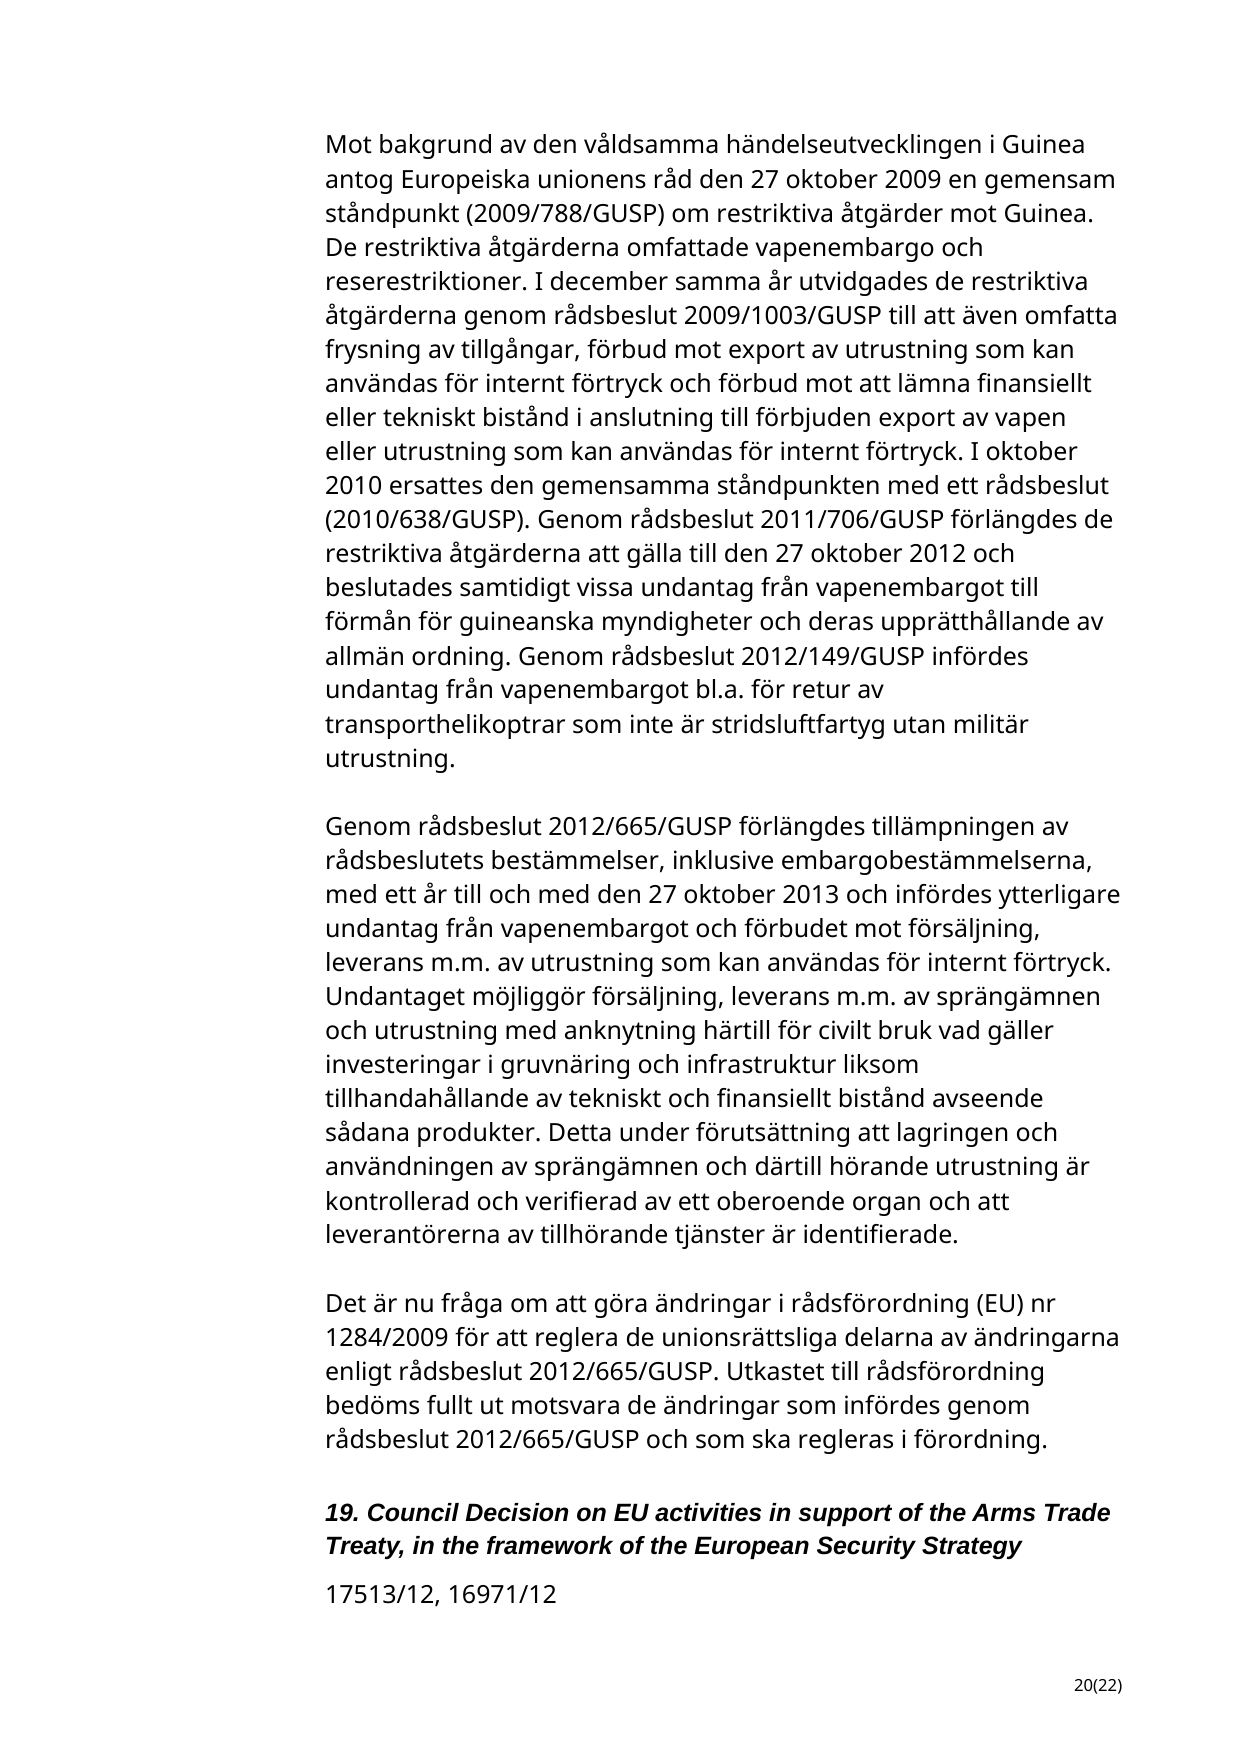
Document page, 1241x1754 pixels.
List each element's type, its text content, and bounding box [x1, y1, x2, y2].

subtitle 19. Council Decision on EU activities in support of the Arms Trade Treaty, in the framework of the European Security Strategy [325, 1493, 1122, 1560]
text 17513/12, 16971/12 [325, 1576, 1122, 1611]
text Genom rådsbeslut 2012/665/GUSP förlängdes tillämpningen av rådsbeslutets bestämmelser, inklusive embargobestämmelserna, med ett år till och med den 27 oktober 2013 och infördes ytterligare undantag från vapenembargot och förbudet mot försäljning, leverans m.m. av utrustning som kan användas för internt förtryck. Undantaget möjliggör försäljning, leverans m.m. av sprängämnen och utrustning med anknytning härtill för civilt bruk vad gäller investeringar i gruvnäring och infrastruktur liksom tillhandahållande av tekniskt och finansiellt bistånd avseende sådana produkter. Detta under förutsättning att lagringen och användningen av sprängämnen och därtill hörande utrustning är kontrollerad och verifierad av ett oberoende organ och att leverantörerna av tillhörande tjänster är identifierade. [325, 808, 1122, 1251]
text Det är nu fråga om att göra ändringar i rådsförordning (EU) nr 1284/2009 för att reglera de unionsrättsliga delarna av ändringarna enligt rådsbeslut 2012/665/GUSP. Utkastet till rådsförordning bedöms fullt ut motsvara de ändringar som infördes genom rådsbeslut 2012/665/GUSP och som ska regleras i förordning. [325, 1285, 1122, 1456]
text Mot bakgrund av den våldsamma händelseutvecklingen i Guinea antog Europeiska unionens råd den 27 oktober 2009 en gemensam ståndpunkt (2009/788/GUSP) om restriktiva åtgärder mot Guinea. De restriktiva åtgärderna omfattade vapenembargo och reserestriktioner. I december samma år utvidgades de restriktiva åtgärderna genom rådsbeslut 2009/1003/GUSP till att även omfatta frysning av tillgångar, förbud mot export av utrustning som kan användas för internt förtryck och förbud mot att lämna finansiellt eller tekniskt bistånd i anslutning till förbjuden export av vapen eller utrustning som kan användas för internt förtryck. I oktober 2010 ersattes den gemensamma ståndpunkten med ett rådsbeslut (2010/638/GUSP). Genom rådsbeslut 2011/706/GUSP förlängdes de restriktiva åtgärderna att gälla till den 27 oktober 2012 och beslutades samtidigt vissa undantag från vapenembargot till förmån för guineanska myndigheter och deras upprätthållande av allmän ordning. Genom rådsbeslut 2012/149/GUSP infördes undantag från vapenembargot bl.a. för retur av transporthelikoptrar som inte är stridsluftfartyg utan militär utrustning. [325, 127, 1122, 774]
